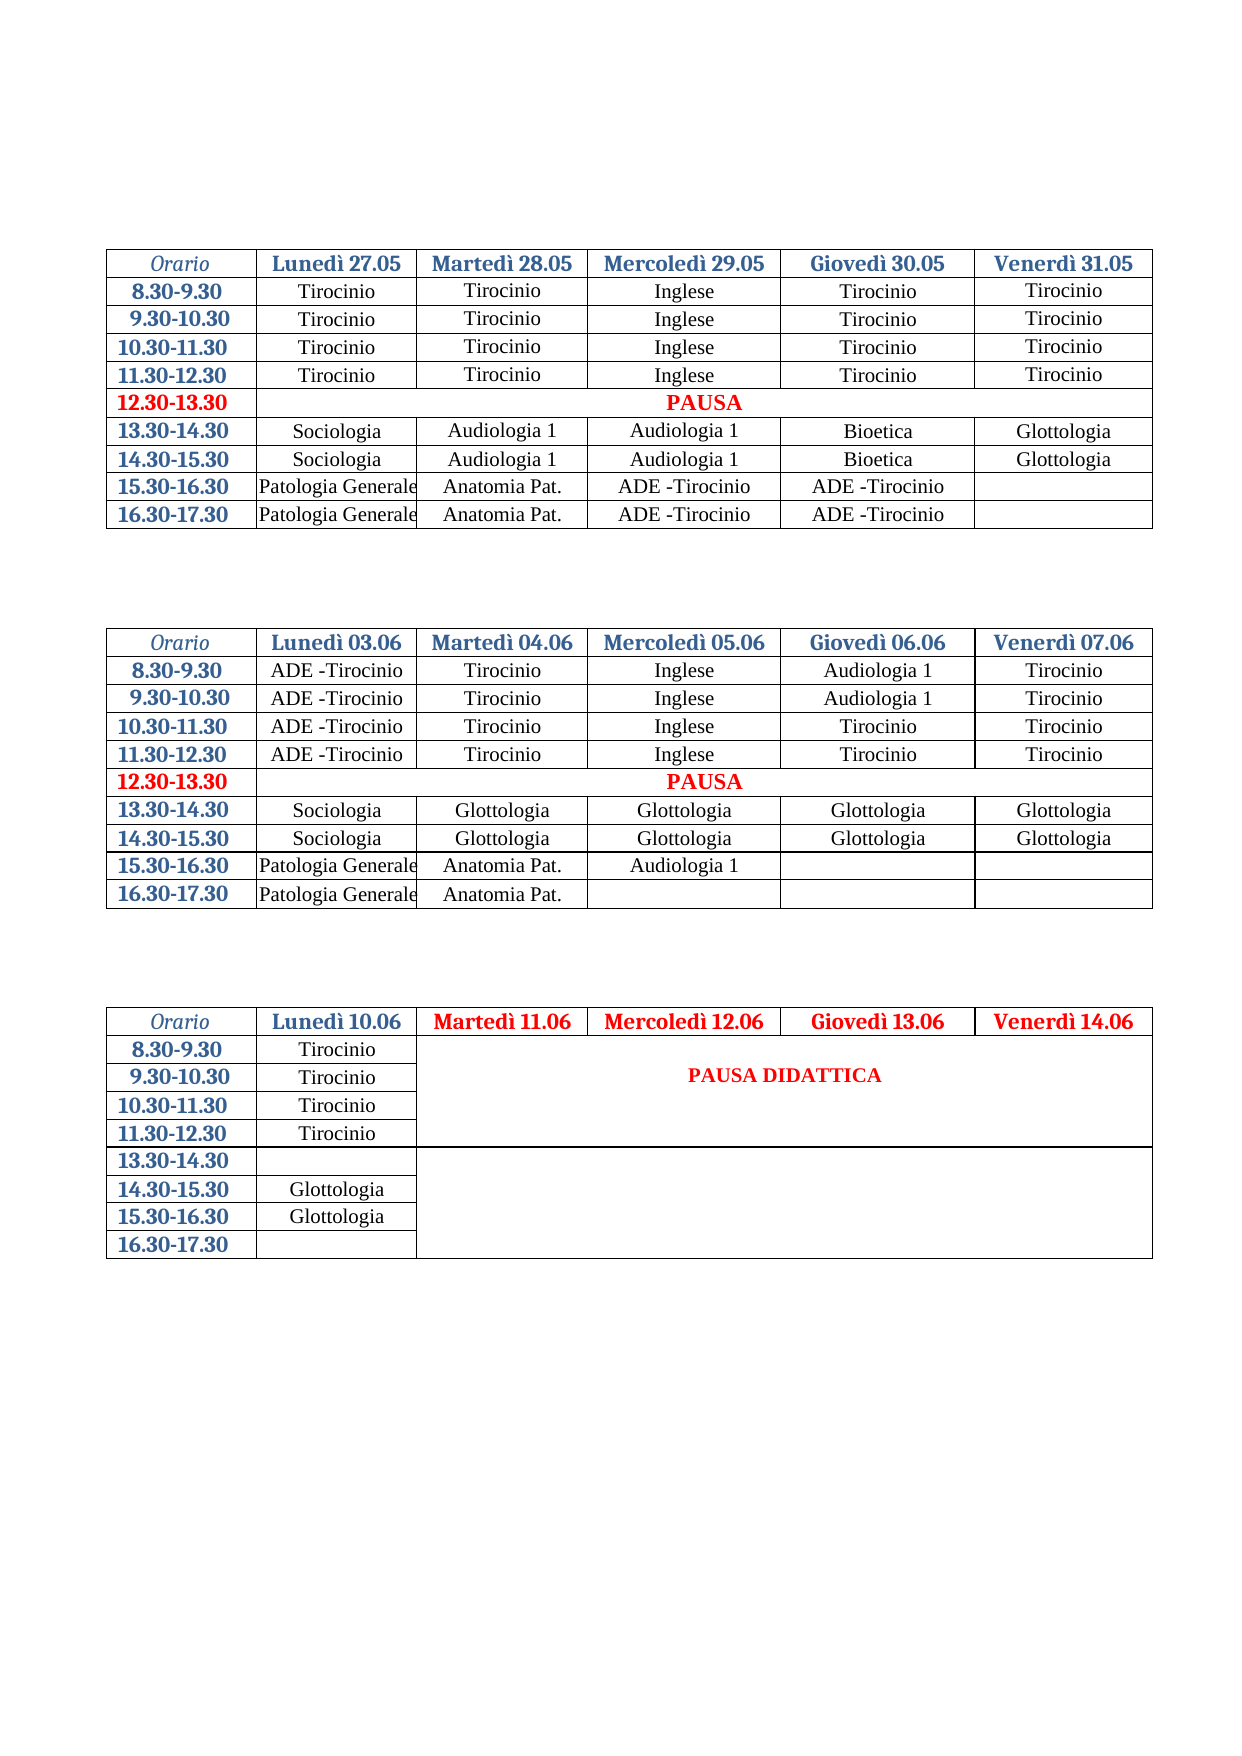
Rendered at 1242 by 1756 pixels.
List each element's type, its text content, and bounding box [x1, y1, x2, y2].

table_cell 11.30-12.30 [107, 362, 256, 388]
table_header Martedì 11.06 [417, 1008, 587, 1035]
table_cell PAUSA [257, 769, 1152, 796]
table_cell Tirocinio [781, 713, 974, 740]
table_cell [257, 1231, 416, 1258]
table_cell Tirocinio [257, 334, 416, 361]
table_cell Glottologia [588, 825, 780, 851]
table_cell Glottologia [781, 797, 974, 824]
table_header Orario [107, 629, 256, 656]
table_cell 12.30-13.30 [107, 769, 256, 796]
table_cell Audiologia 1 [588, 446, 780, 472]
table_header Orario [107, 1008, 256, 1035]
table_cell 13.30-14.30 [107, 418, 256, 444]
table_cell Audiologia 1 [588, 418, 780, 444]
table_cell 15.30-16.30 [107, 853, 256, 879]
table_cell Glottologia [976, 797, 1152, 824]
table_cell ADE -Tirocinio [257, 685, 416, 712]
table_cell Inglese [588, 334, 780, 361]
table_header Lunedì 27.05 [257, 250, 416, 277]
table_cell 10.30-11.30 [107, 334, 256, 361]
table_cell ADE -Tirocinio [588, 473, 780, 500]
table_header Lunedì 10.06 [257, 1008, 416, 1035]
table_cell [257, 1148, 416, 1174]
table_cell 14.30-15.30 [107, 446, 256, 472]
table_cell Tirocinio [417, 306, 587, 333]
table_cell Glottologia [257, 1203, 416, 1230]
table_cell Glottologia [975, 446, 1152, 472]
table_cell Inglese [588, 741, 780, 767]
table_header Venerdì 31.05 [975, 250, 1152, 277]
table_cell Tirocinio [781, 278, 974, 304]
table_cell Tirocinio [781, 741, 974, 767]
table_cell [976, 853, 1152, 879]
table_cell Inglese [588, 362, 780, 388]
table_cell Tirocinio [417, 362, 587, 388]
table_header Giovedì 30.05 [781, 250, 974, 277]
table_header Martedì 04.06 [417, 629, 587, 656]
table_cell [781, 880, 974, 907]
table_cell Inglese [588, 713, 780, 740]
table_cell ADE -Tirocinio [781, 501, 974, 528]
table_cell Inglese [588, 657, 780, 684]
table_header Lunedì 03.06 [257, 629, 416, 656]
table_cell Tirocinio [257, 1036, 416, 1063]
table_cell Tirocinio [257, 1120, 416, 1146]
table_header Giovedì 13.06 [781, 1008, 974, 1035]
table_cell 13.30-14.30 [107, 1148, 256, 1174]
table_cell Patologia Generale [257, 501, 416, 528]
table_cell 11.30-12.30 [107, 1120, 256, 1146]
table_cell 9.30-10.30 [107, 306, 256, 333]
table_cell PAUSA DIDATTICA [417, 1036, 1152, 1146]
table_cell 14.30-15.30 [107, 1176, 256, 1202]
table_cell ADE -Tirocinio [588, 501, 780, 528]
table_cell Tirocinio [975, 362, 1152, 388]
table_header Giovedì 06.06 [781, 629, 974, 656]
table_header Martedì 28.05 [417, 250, 587, 277]
table_cell Bioetica [781, 418, 974, 444]
table_cell 15.30-16.30 [107, 473, 256, 500]
table_cell Tirocinio [257, 306, 416, 333]
table_cell Patologia Generale [257, 473, 416, 500]
table_cell [975, 473, 1152, 500]
table_cell Patologia Generale [257, 853, 416, 879]
table_cell Anatomia Pat. [417, 473, 587, 500]
table_cell PAUSA [257, 389, 1152, 417]
table_cell 16.30-17.30 [107, 1231, 256, 1258]
table_cell Glottologia [257, 1176, 416, 1202]
table_cell Tirocinio [257, 1092, 416, 1119]
table_cell 8.30-9.30 [107, 1036, 256, 1063]
table_cell 11.30-12.30 [107, 741, 256, 767]
table_cell Tirocinio [976, 657, 1152, 684]
table_cell 10.30-11.30 [107, 713, 256, 740]
table_cell Tirocinio [257, 278, 416, 304]
table_cell ADE -Tirocinio [257, 713, 416, 740]
table_cell Glottologia [417, 797, 587, 824]
table_cell Tirocinio [257, 1064, 416, 1091]
table_cell Glottologia [588, 797, 780, 824]
table_cell Bioetica [781, 446, 974, 472]
table_cell Tirocinio [975, 334, 1152, 361]
table_cell [417, 1148, 1152, 1258]
table_cell Inglese [588, 685, 780, 712]
table_cell Tirocinio [976, 713, 1152, 740]
table_cell ADE -Tirocinio [781, 473, 974, 500]
table_cell Audiologia 1 [781, 685, 974, 712]
table_cell Audiologia 1 [588, 853, 780, 879]
table_cell Glottologia [417, 825, 587, 851]
table_cell ADE -Tirocinio [257, 741, 416, 767]
table_cell Tirocinio [417, 334, 587, 361]
table_cell 13.30-14.30 [107, 797, 256, 824]
table_cell 12.30-13.30 [107, 389, 256, 417]
table_cell 8.30-9.30 [107, 278, 256, 304]
table_cell Anatomia Pat. [417, 501, 587, 528]
table_cell Audiologia 1 [417, 446, 587, 472]
table_header Venerdì 14.06 [976, 1008, 1152, 1035]
table_cell Tirocinio [417, 713, 587, 740]
table_cell Anatomia Pat. [417, 880, 587, 907]
table_header Venerdì 07.06 [976, 629, 1152, 656]
table_cell Tirocinio [781, 334, 974, 361]
table_cell Tirocinio [976, 741, 1152, 767]
table_cell 16.30-17.30 [107, 501, 256, 528]
table_cell Glottologia [976, 825, 1152, 851]
table_header Mercoledì 29.05 [588, 250, 780, 277]
table_cell Tirocinio [975, 278, 1152, 304]
table_cell 8.30-9.30 [107, 657, 256, 684]
table_header Mercoledì 05.06 [588, 629, 780, 656]
table_cell Sociologia [257, 446, 416, 472]
table_cell [588, 880, 780, 907]
table_cell Patologia Generale [257, 880, 416, 907]
table_cell [976, 880, 1152, 907]
table_cell Tirocinio [417, 685, 587, 712]
table_cell Tirocinio [781, 362, 974, 388]
table_cell 9.30-10.30 [107, 685, 256, 712]
table_cell Tirocinio [417, 278, 587, 304]
table_cell Inglese [588, 278, 780, 304]
table_header Mercoledì 12.06 [588, 1008, 780, 1035]
table_cell Inglese [588, 306, 780, 333]
table_cell Tirocinio [417, 741, 587, 767]
table_cell Tirocinio [257, 362, 416, 388]
table_cell Tirocinio [781, 306, 974, 333]
table_cell Audiologia 1 [417, 418, 587, 444]
table_cell Sociologia [257, 797, 416, 824]
table_cell [781, 853, 974, 879]
table_cell 10.30-11.30 [107, 1092, 256, 1119]
table_cell Glottologia [781, 825, 974, 851]
table_cell Audiologia 1 [781, 657, 974, 684]
table_cell [975, 501, 1152, 528]
table_cell Sociologia [257, 418, 416, 444]
table_cell Glottologia [975, 418, 1152, 444]
table_cell ADE -Tirocinio [257, 657, 416, 684]
table_cell Sociologia [257, 825, 416, 851]
table_cell 15.30-16.30 [107, 1203, 256, 1230]
table_cell 9.30-10.30 [107, 1064, 256, 1091]
table_cell Tirocinio [975, 306, 1152, 333]
table_header Orario [107, 250, 256, 277]
table_cell Tirocinio [976, 685, 1152, 712]
table_cell Tirocinio [417, 657, 587, 684]
table_cell 16.30-17.30 [107, 880, 256, 907]
table_cell Anatomia Pat. [417, 853, 587, 879]
table_cell 14.30-15.30 [107, 825, 256, 851]
